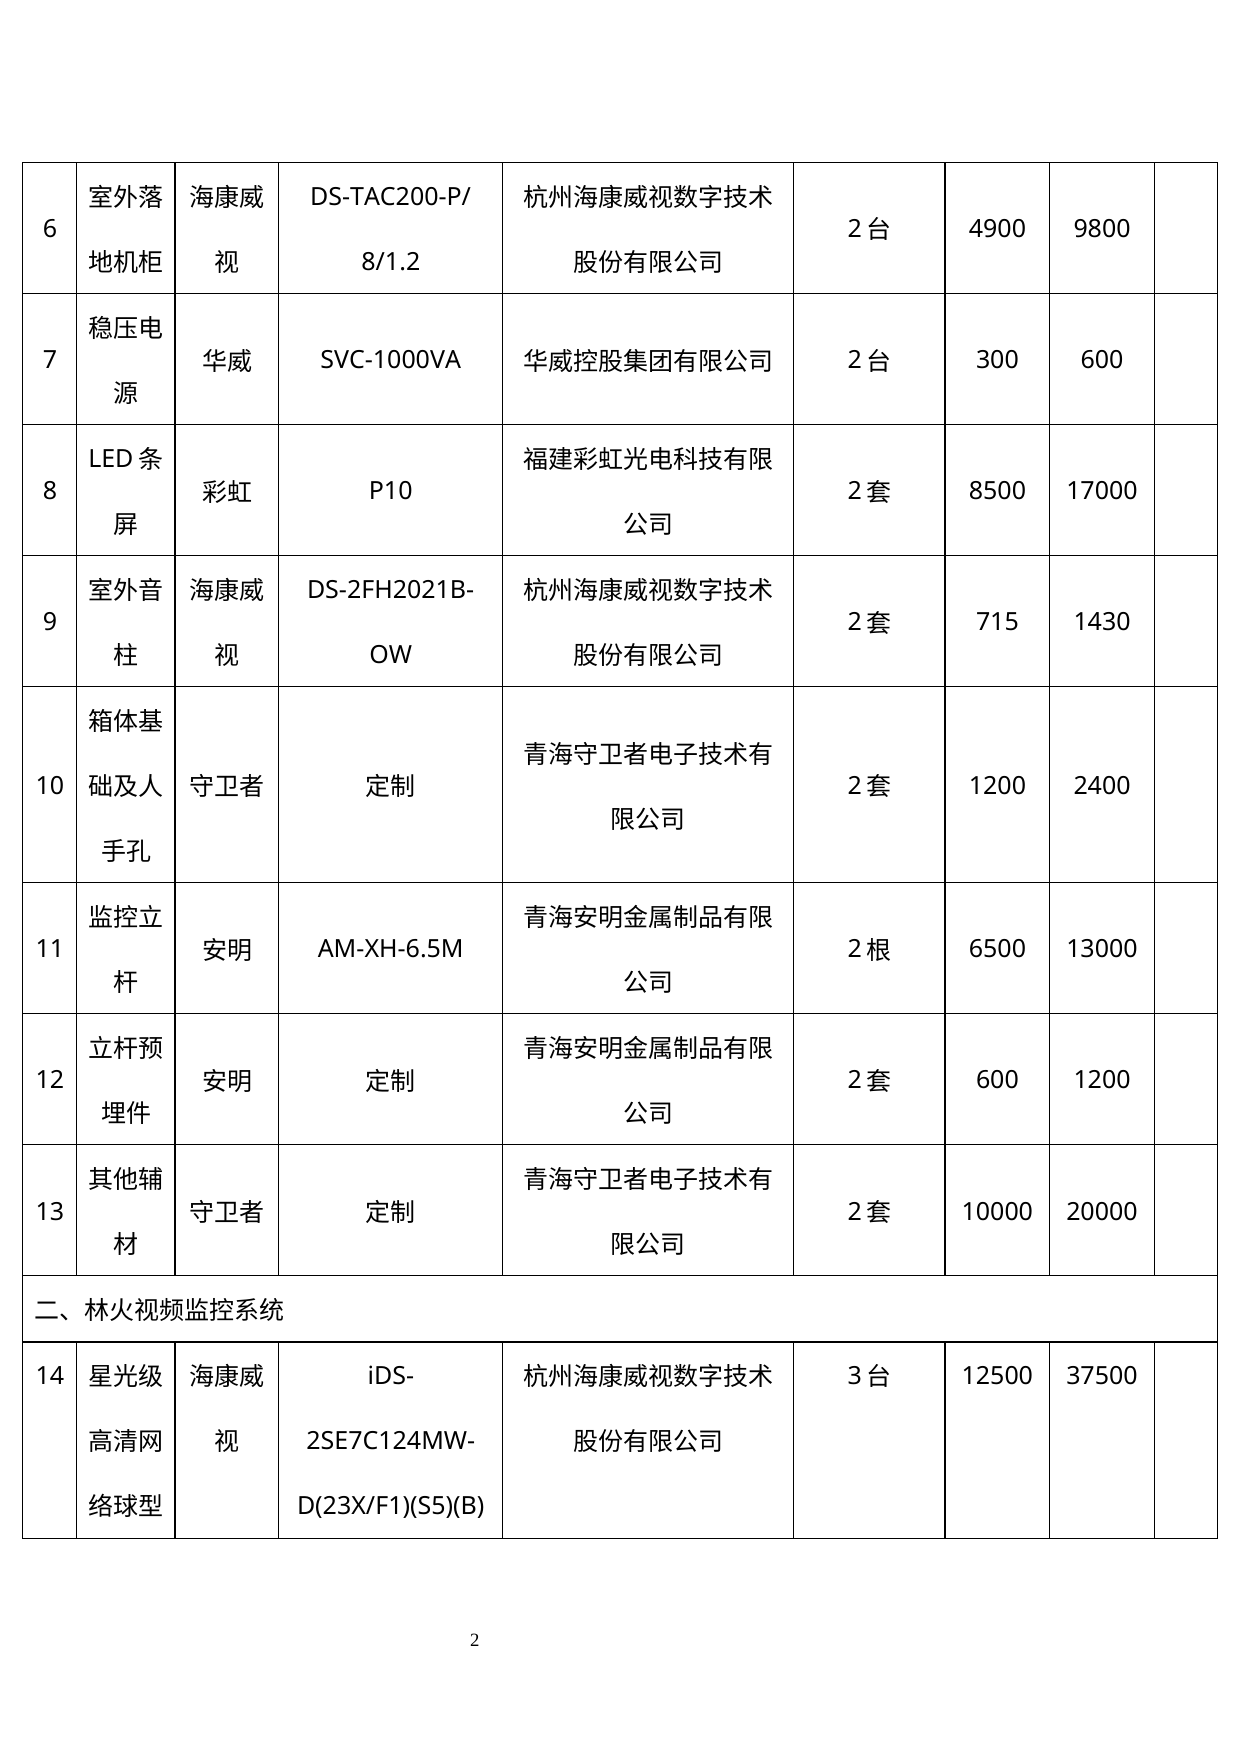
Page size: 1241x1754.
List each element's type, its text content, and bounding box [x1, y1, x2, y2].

table_cell 海康威视 [176, 556, 278, 686]
table_cell 13 [23, 1145, 76, 1275]
table_cell 6500 [946, 883, 1049, 1013]
table_cell 17000 [1050, 425, 1154, 555]
table_cell P10 [279, 425, 502, 555]
table_cell 11 [23, 883, 76, 1013]
table_cell 青海安明金属制品有限公司 [503, 1014, 793, 1144]
table_cell 杭州海康威视数字技术股份有限公司 [503, 163, 793, 293]
table_cell 4900 [946, 163, 1049, 293]
table_cell 海康威视 [176, 1343, 278, 1537]
table_cell [1155, 556, 1217, 686]
table_cell 1200 [1050, 1014, 1154, 1144]
table_cell 9 [23, 556, 76, 686]
table_cell 二、林火视频监控系统 [23, 1276, 1217, 1341]
table_cell 2套 [794, 1145, 944, 1275]
table_cell 安明 [176, 1014, 278, 1144]
table_cell 12 [23, 1014, 76, 1144]
table_cell 室外音柱 [77, 556, 174, 686]
table_cell 定制 [279, 1014, 502, 1144]
table_cell [1155, 163, 1217, 293]
table_cell DS-2FH2021B-OW [279, 556, 502, 686]
table_cell 华威 [176, 294, 278, 424]
table_cell 安明 [176, 883, 278, 1013]
table_cell 福建彩虹光电科技有限公司 [503, 425, 793, 555]
table_cell 14 [23, 1343, 76, 1537]
table_cell 2400 [1050, 687, 1154, 882]
table_cell 守卫者 [176, 1145, 278, 1275]
table_cell 2套 [794, 687, 944, 882]
table_cell [1155, 1014, 1217, 1144]
table_cell 1430 [1050, 556, 1154, 686]
table_cell 箱体基础及人手孔 [77, 687, 174, 882]
table_cell 2台 [794, 294, 944, 424]
table_cell [1155, 294, 1217, 424]
table_cell 1200 [946, 687, 1049, 882]
table_cell 715 [946, 556, 1049, 686]
table_cell 8500 [946, 425, 1049, 555]
table_cell 定制 [279, 1145, 502, 1275]
table_cell 其他辅材 [77, 1145, 174, 1275]
table_cell 2根 [794, 883, 944, 1013]
table_cell 2台 [794, 163, 944, 293]
table_cell 300 [946, 294, 1049, 424]
table_cell 杭州海康威视数字技术股份有限公司 [503, 1343, 793, 1537]
table_cell SVC-1000VA [279, 294, 502, 424]
table_cell [1155, 883, 1217, 1013]
table_cell 室外落地机柜 [77, 163, 174, 293]
table_cell 守卫者 [176, 687, 278, 882]
table_cell [1155, 1343, 1217, 1537]
table_cell 600 [946, 1014, 1049, 1144]
table_cell 稳压电源 [77, 294, 174, 424]
table_cell 杭州海康威视数字技术股份有限公司 [503, 556, 793, 686]
table_cell 立杆预埋件 [77, 1014, 174, 1144]
table_cell 青海安明金属制品有限公司 [503, 883, 793, 1013]
table_cell 定制 [279, 687, 502, 882]
table_cell DS-TAC200-P/8/1.2 [279, 163, 502, 293]
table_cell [279, 1343, 502, 1537]
table_cell LED条屏 [77, 425, 174, 555]
table_cell 华威控股集团有限公司 [503, 294, 793, 424]
table_cell 8 [23, 425, 76, 555]
table_cell 2套 [794, 556, 944, 686]
table_cell 青海守卫者电子技术有限公司 [503, 1145, 793, 1275]
table_cell 彩虹 [176, 425, 278, 555]
table_cell 3台 [794, 1343, 944, 1537]
table_cell 海康威视 [176, 163, 278, 293]
table_cell 13000 [1050, 883, 1154, 1013]
table_cell 20000 [1050, 1145, 1154, 1275]
table_cell 10 [23, 687, 76, 882]
table_cell [1155, 1145, 1217, 1275]
table_cell 6 [23, 163, 76, 293]
table_cell 星光级高清网络球型摄像机 [77, 1343, 174, 1537]
table_cell 600 [1050, 294, 1154, 424]
table_cell 7 [23, 294, 76, 424]
table_cell 37500 [1050, 1343, 1154, 1537]
table_cell 2套 [794, 1014, 944, 1144]
table_cell 青海守卫者电子技术有限公司 [503, 687, 793, 882]
table_cell 10000 [946, 1145, 1049, 1275]
table_cell 9800 [1050, 163, 1154, 293]
table_cell 2套 [794, 425, 944, 555]
table_cell 监控立杆 [77, 883, 174, 1013]
table_cell AM-XH-6.5M [279, 883, 502, 1013]
table_cell 12500 [946, 1343, 1049, 1537]
table_cell [1155, 425, 1217, 555]
table_cell [1155, 687, 1217, 882]
